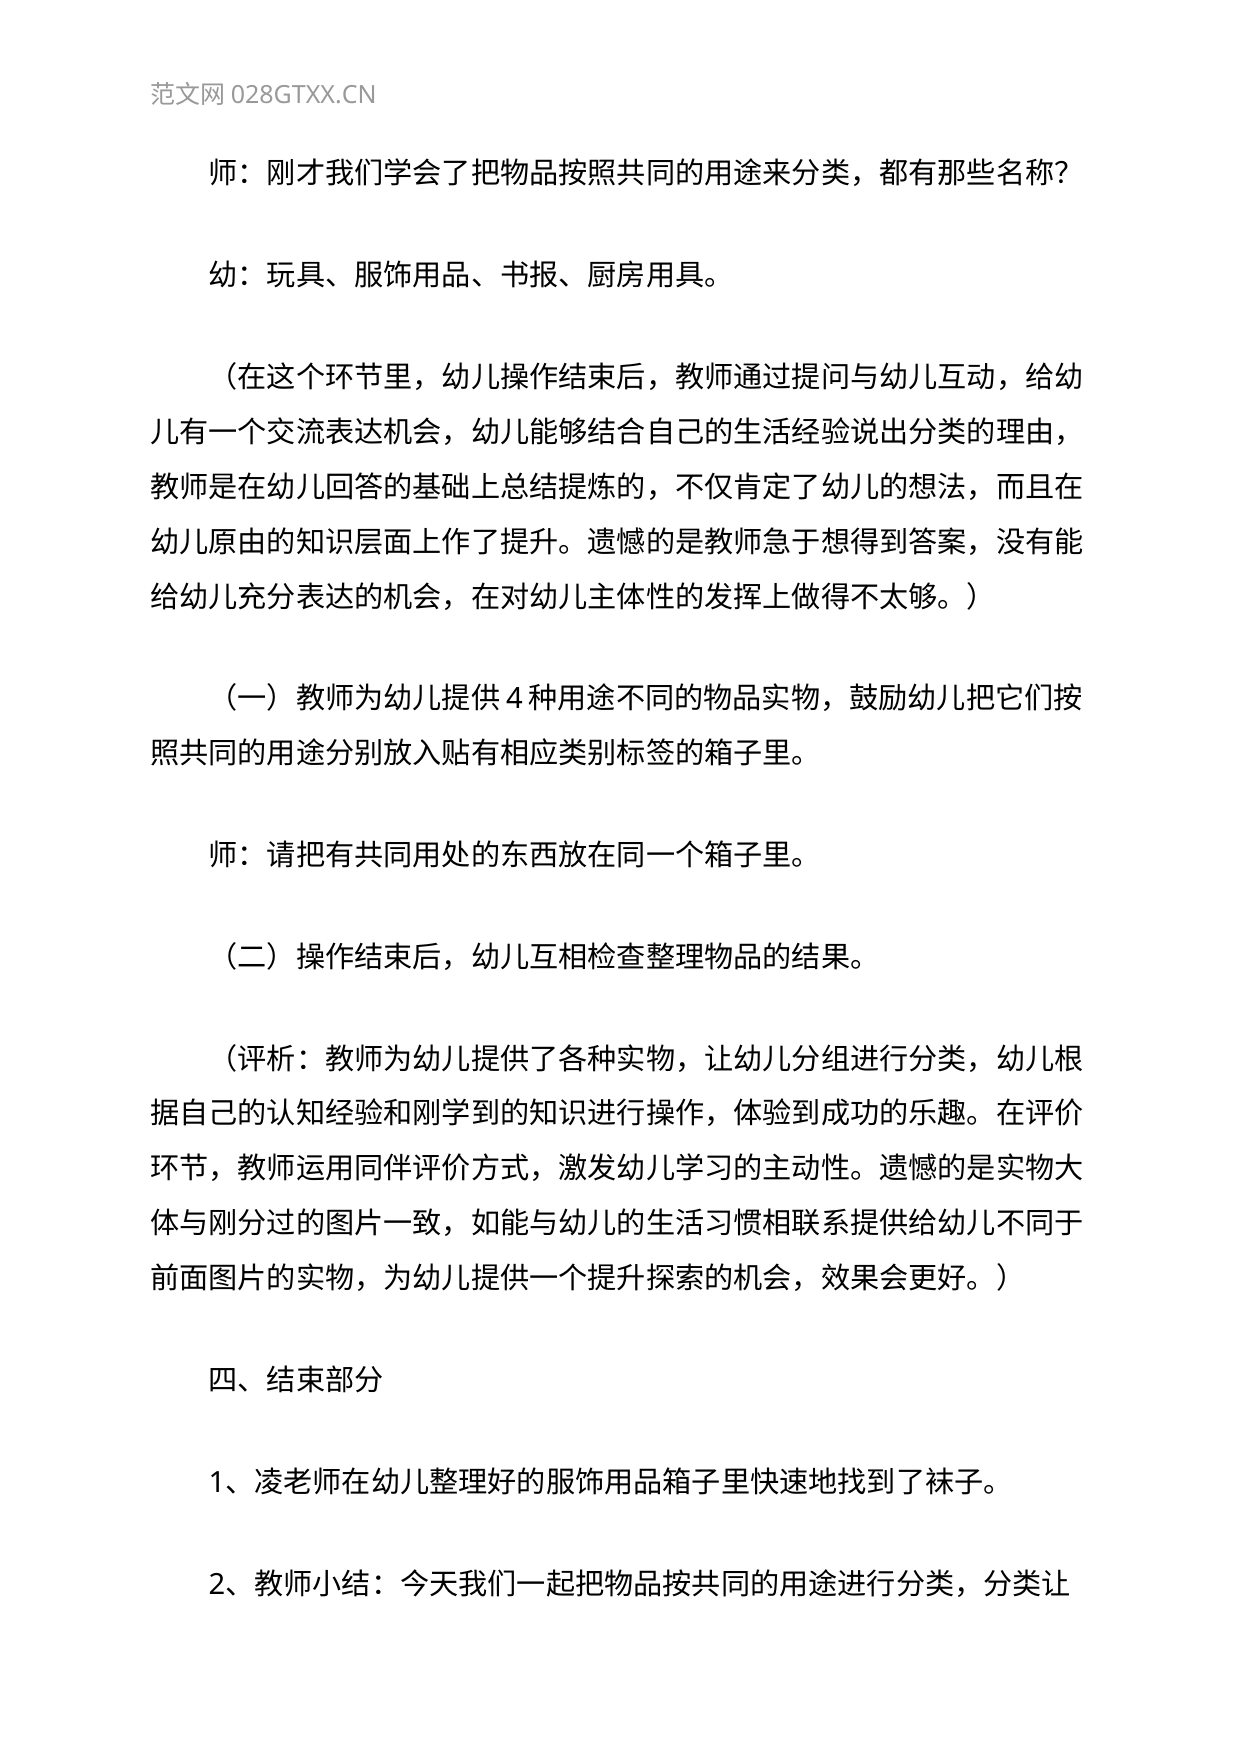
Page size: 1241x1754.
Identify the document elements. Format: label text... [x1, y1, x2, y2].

text （评析：教师为幼儿提供了各种实物，让幼儿分组进行分类，幼儿根据自己的认知经验和刚学到的知识进行操作，体验到成功的乐趣。在评价环节，教师运用同伴评价方式，激发幼儿学习的主动性。遗憾的是实物大体与刚分过的图片一致，如能与幼儿的生活习惯相联系提供给幼儿不同于前面图片的实物，为幼儿提供一个提升探索的机会，效果会更好。） [150, 1035, 1090, 1297]
text （在这个环节里，幼儿操作结束后，教师通过提问与幼儿互动，给幼儿有一个交流表达机会，幼儿能够结合自己的生活经验说出分类的理由，教师是在幼儿回答的基础上总结提炼的，不仅肯定了幼儿的想法，而且在幼儿原由的知识层面上作了提升。遗憾的是教师急于想得到答案，没有能给幼儿充分表达的机会，在对幼儿主体性的发挥上做得不太够。） [150, 353, 1090, 615]
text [150, 1560, 1090, 1603]
text 师：刚才我们学会了把物品按照共同的用途来分类，都有那些名称？ [150, 150, 1090, 192]
text 1、凌老师在幼儿整理好的服饰用品箱子里快速地找到了袜子。 [150, 1458, 1090, 1501]
text （一）教师为幼儿提供4种用途不同的物品实物，鼓励幼儿把它们按照共同的用途分别放入贴有相应类别标签的箱子里。 [150, 675, 1090, 772]
text （二）操作结束后，幼儿互相检查整理物品的结果。 [150, 933, 1090, 976]
text 幼：玩具、服饰用品、书报、厨房用具。 [150, 252, 1090, 294]
text 师：请把有共同用处的东西放在同一个箱子里。 [150, 832, 1090, 874]
text 四、结束部分 [150, 1357, 1090, 1399]
